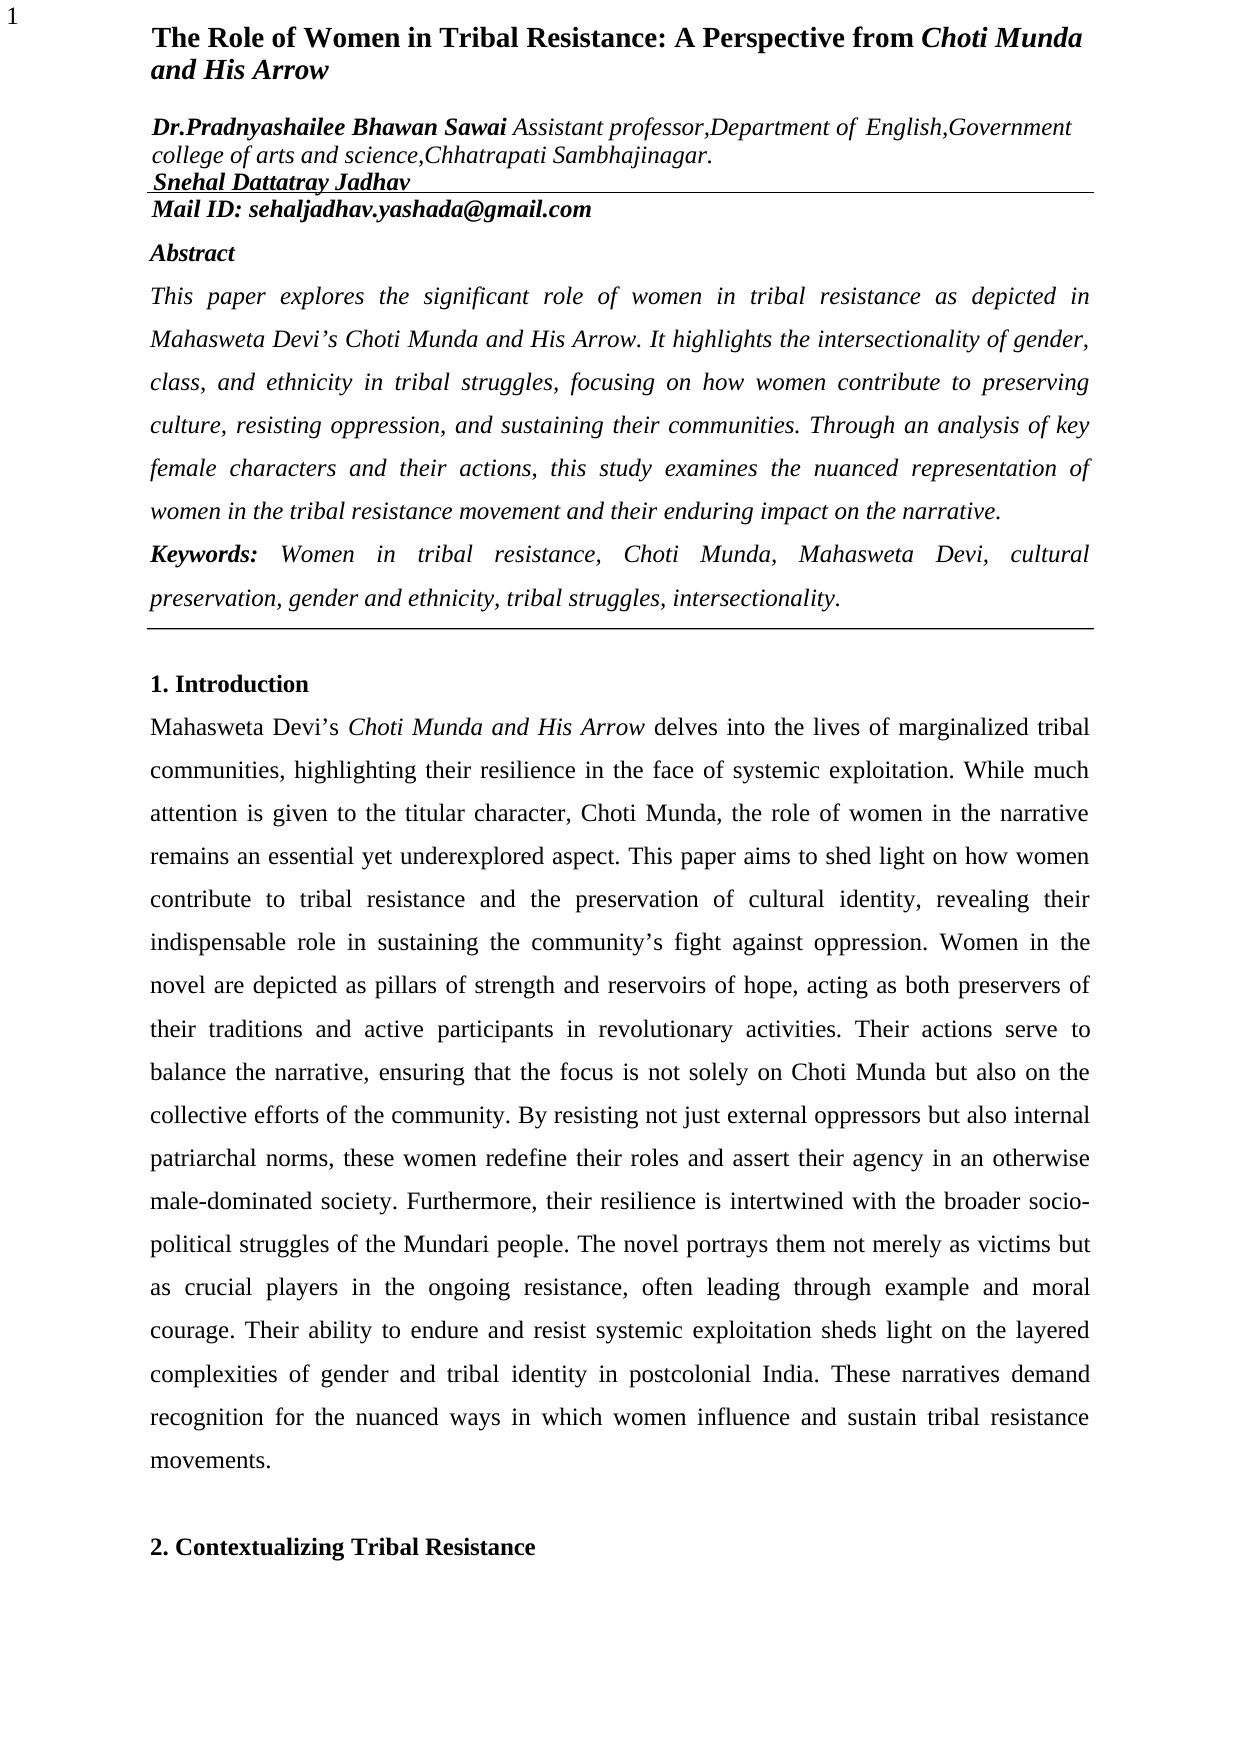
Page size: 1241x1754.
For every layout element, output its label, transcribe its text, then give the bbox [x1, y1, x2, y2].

text Dr.Pradnyashailee Bhawan Sawai Assistant professor,Department of English,Government college of arts and science,Chhatrapati Sambhajinagar. [152, 114, 1094, 168]
text Abstract [150, 238, 1107, 267]
subtitle Introduction [150, 669, 1107, 698]
text Mahasweta Devi’s Choti Munda and His Arrow delves into the lives of marginalized tribal communities, highlighting their resilience in the face of systemic exploitation. While much attention is given to the titular character, Choti Munda, the role of women in the narrative remains an essential yet underexplored aspect. This paper aims to shed light on how women contribute to tribal resistance and the preservation of cultural identity, revealing their indispensable role in sustaining the community’s fight against oppression. Women in the novel are depicted as pillars of strength and reservoirs of hope, acting as both preservers of their traditions and active participants in revolutionary activities. Their actions serve to balance the narrative, ensuring that the focus is not solely on Choti Munda but also on the collective efforts of the community. By resisting not just external oppressors but also internal patriarchal norms, these women redefine their roles and assert their agency in an otherwise male-dominated society. Furthermore, their resilience is intertwined with the broader socio-political struggles of the Mundari people. The novel portrays them not merely as victims but as crucial players in the ongoing resistance, often leading through example and moral courage. Their ability to endure and resist systemic exploitation sheds light on the layered complexities of gender and tribal identity in postcolonial India. These narratives demand recognition for the nuanced ways in which women influence and sustain tribal resistance movements. [150, 712, 1091, 1474]
text Snehal Dattatray Jadhav Mail ID: sehaljadhav.yashada@gmail.com [147, 168, 1094, 192]
text This paper explores the significant role of women in tribal resistance as depicted in Mahasweta Devi’s Choti Munda and His Arrow. It highlights the intersectionality of gender, class, and ethnicity in tribal struggles, focusing on how women contribute to preserving culture, resisting oppression, and sustaining their communities. Through an analysis of key female characters and their actions, this study examines the nuanced representation of women in the tribal resistance movement and their enduring impact on the narrative. [150, 281, 1090, 525]
text The Role of Women in Tribal Resistance: A Perspective from Choti Munda and His Arrow [151, 22, 1094, 86]
text Keywords: Women in tribal resistance, Choti Munda, Mahasweta Devi, cultural preservation, gender and ethnicity, tribal struggles, intersectionality. [150, 539, 1090, 611]
text Snehal Dattatray Jadhav Mail ID: sehaljadhav.yashada@gmail.com [147, 193, 1094, 223]
subtitle Contextualizing Tribal Resistance [150, 1532, 1107, 1561]
